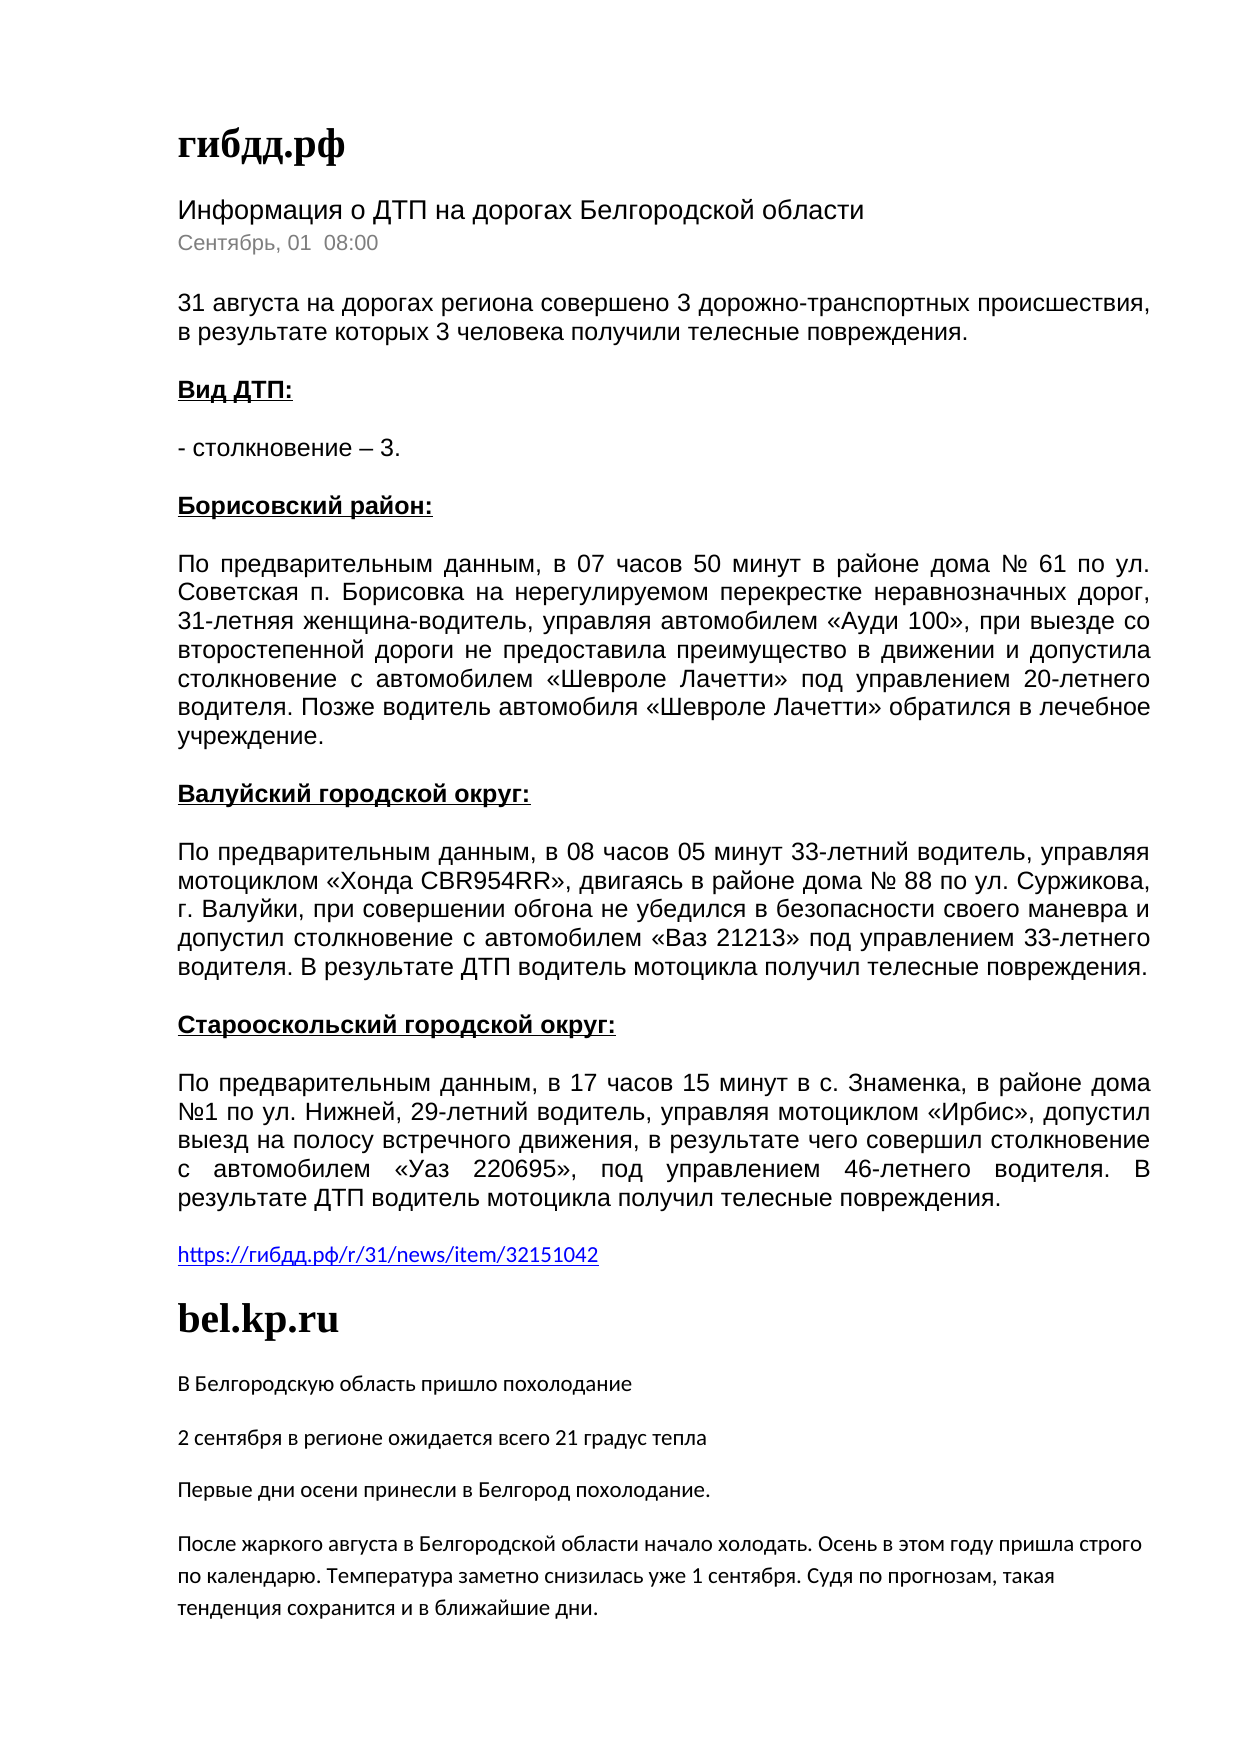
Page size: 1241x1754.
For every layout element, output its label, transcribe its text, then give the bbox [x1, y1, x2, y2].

text Старооскольский городской округ: [177, 1010, 1152, 1038]
text Сентябрь, 01 08:00 [177, 230, 1152, 255]
text 2 сентября в регионе ожидается всего 21 градус тепла [177, 1423, 1152, 1451]
text Вид ДТП: [177, 375, 1152, 403]
text В Белгородскую область пришло похолодание [177, 1369, 1152, 1398]
text https://гибдд.рф/r/31/news/item/32151042 [177, 1241, 1152, 1269]
text По предварительным данным, в 17 часов 15 минут в с. Знаменка, в районе дома №1 по ул. Нижней, 29-летний водитель, управляя мотоциклом «Ирбис», допустил выезд на полосу встречного движения, в результате чего совершил столкновение с автомобилем «Уаз 220695», под управлением 46-летнего водителя. В результате ДТП водитель мотоцикла получил телесные повреждения. [177, 1068, 1152, 1211]
text гибдд.рф [177, 118, 1152, 166]
text bel.kp.ru [177, 1294, 1152, 1342]
subtitle Информация о ДТП на дорогах Белгородской области [177, 194, 1152, 225]
text По предварительным данным, в 07 часов 50 минут в районе дома № 61 по ул. Советская п. Борисовка на нерегулируемом перекрестке неравнозначных дорог, 31-летняя женщина-водитель, управляя автомобилем «Ауди 100», при выезде со второстепенной дороги не предоставила преимущество в движении и допустила столкновение с автомобилем «Шевроле Лачетти» под управлением 20-летнего водителя. Позже водитель автомобиля «Шевроле Лачетти» обратился в лечебное учреждение. [177, 548, 1152, 750]
text После жаркого августа в Белгородской области начало холодать. Осень в этом году пришла строго по календарю. Температура заметно снизилась уже 1 сентября. Судя по прогнозам, такая тенденция сохранится и в ближайшие дни. [177, 1529, 1152, 1621]
text - столкновение – 3. [177, 433, 1152, 461]
text Борисовский район: [177, 491, 1152, 519]
text 31 августа на дорогах региона совершено 3 дорожно-транспортных происшествия, в результате которых 3 человека получили телесные повреждения. [177, 288, 1152, 346]
text По предварительным данным, в 08 часов 05 минут 33-летний водитель, управляя мотоциклом «Хонда СВR954RR», двигаясь в районе дома № 88 по ул. Суржикова, г. Валуйки, при совершении обгона не убедился в безопасности своего маневра и допустил столкновение с автомобилем «Ваз 21213» под управлением 33-летнего водителя. В результате ДТП водитель мотоцикла получил телесные повреждения. [177, 837, 1152, 981]
text Валуйский городской округ: [177, 779, 1152, 808]
text Первые дни осени принесли в Белгород похолодание. [177, 1476, 1152, 1504]
